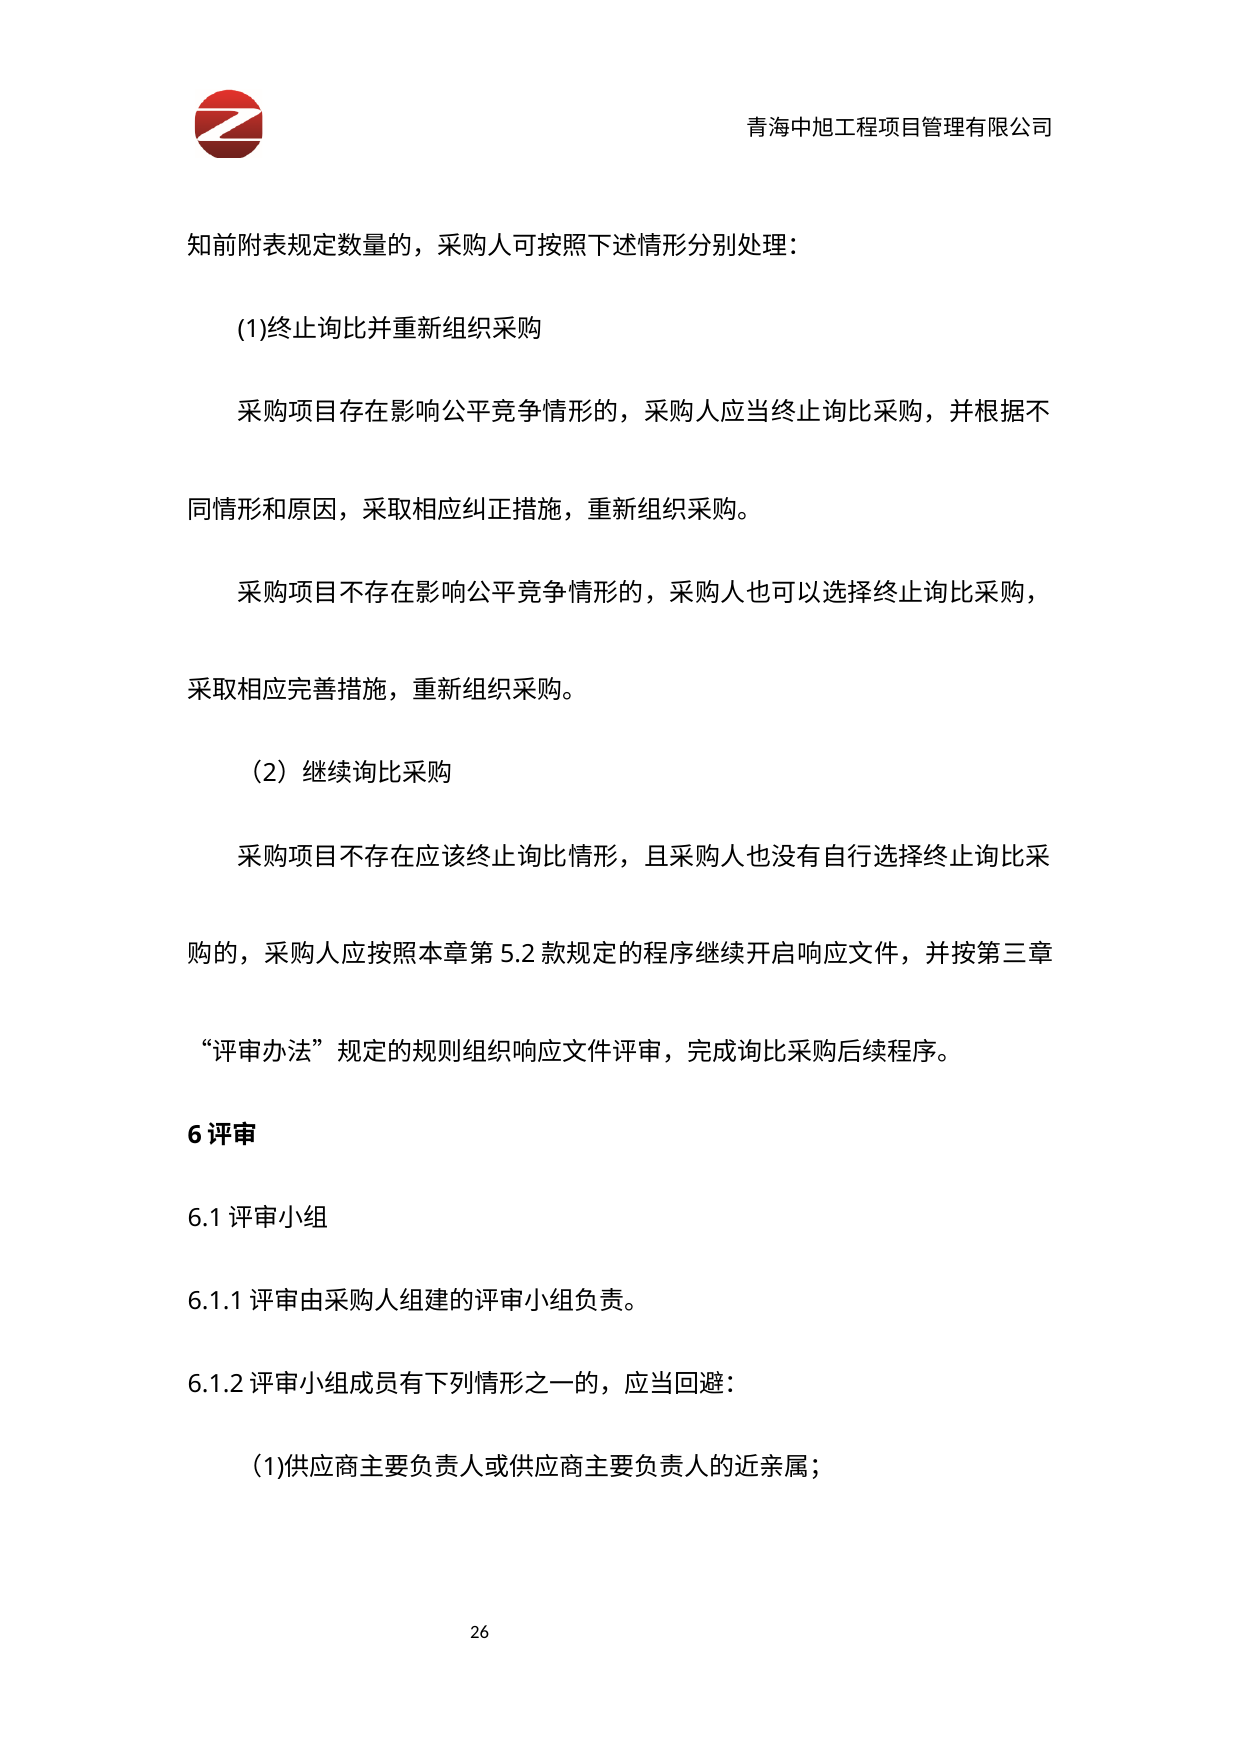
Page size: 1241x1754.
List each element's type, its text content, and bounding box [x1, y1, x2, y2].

text 采购项目不存在影响公平竞争情形的，采购人也可以选择终止询比采购，采取相应完善措施，重新组织采购。 [187, 558, 1053, 720]
text 6评审 [187, 1100, 1053, 1165]
text 6.1评审小组 [187, 1183, 1053, 1248]
text 6.1.1评审由采购人组建的评审小组负责。 [187, 1266, 1053, 1331]
text （2）继续询比采购 [187, 738, 1053, 803]
text （1)供应商主要负责人或供应商主要负责人的近亲属； [187, 1432, 1053, 1497]
text 采购项目存在影响公平竞争情形的，采购人应当终止询比采购，并根据不同情形和原因，采取相应纠正措施，重新组织采购。 [187, 377, 1053, 540]
text 采购项目不存在应该终止询比情形，且采购人也没有自行选择终止询比采购的，采购人应按照本章第5.2款规定的程序继续开启响应文件，并按第三章“评审办法”规定的规则组织响应文件评审，完成询比采购后续程序。 [187, 822, 1053, 1082]
text 采购项目选择一家成交供应商时，递交响应文件的供应商数量不足三家的，或采购项目选择多家成交供应商时，递交响应文件的供应商数量少于供应商须知前附表规定数量的，采购人可按照下述情形分别处理： [187, 211, 1053, 276]
picture [193, 89, 262, 156]
text 6.1.2评审小组成员有下列情形之一的，应当回避： [187, 1349, 1053, 1414]
text (1)终止询比并重新组织采购 [187, 294, 1053, 359]
